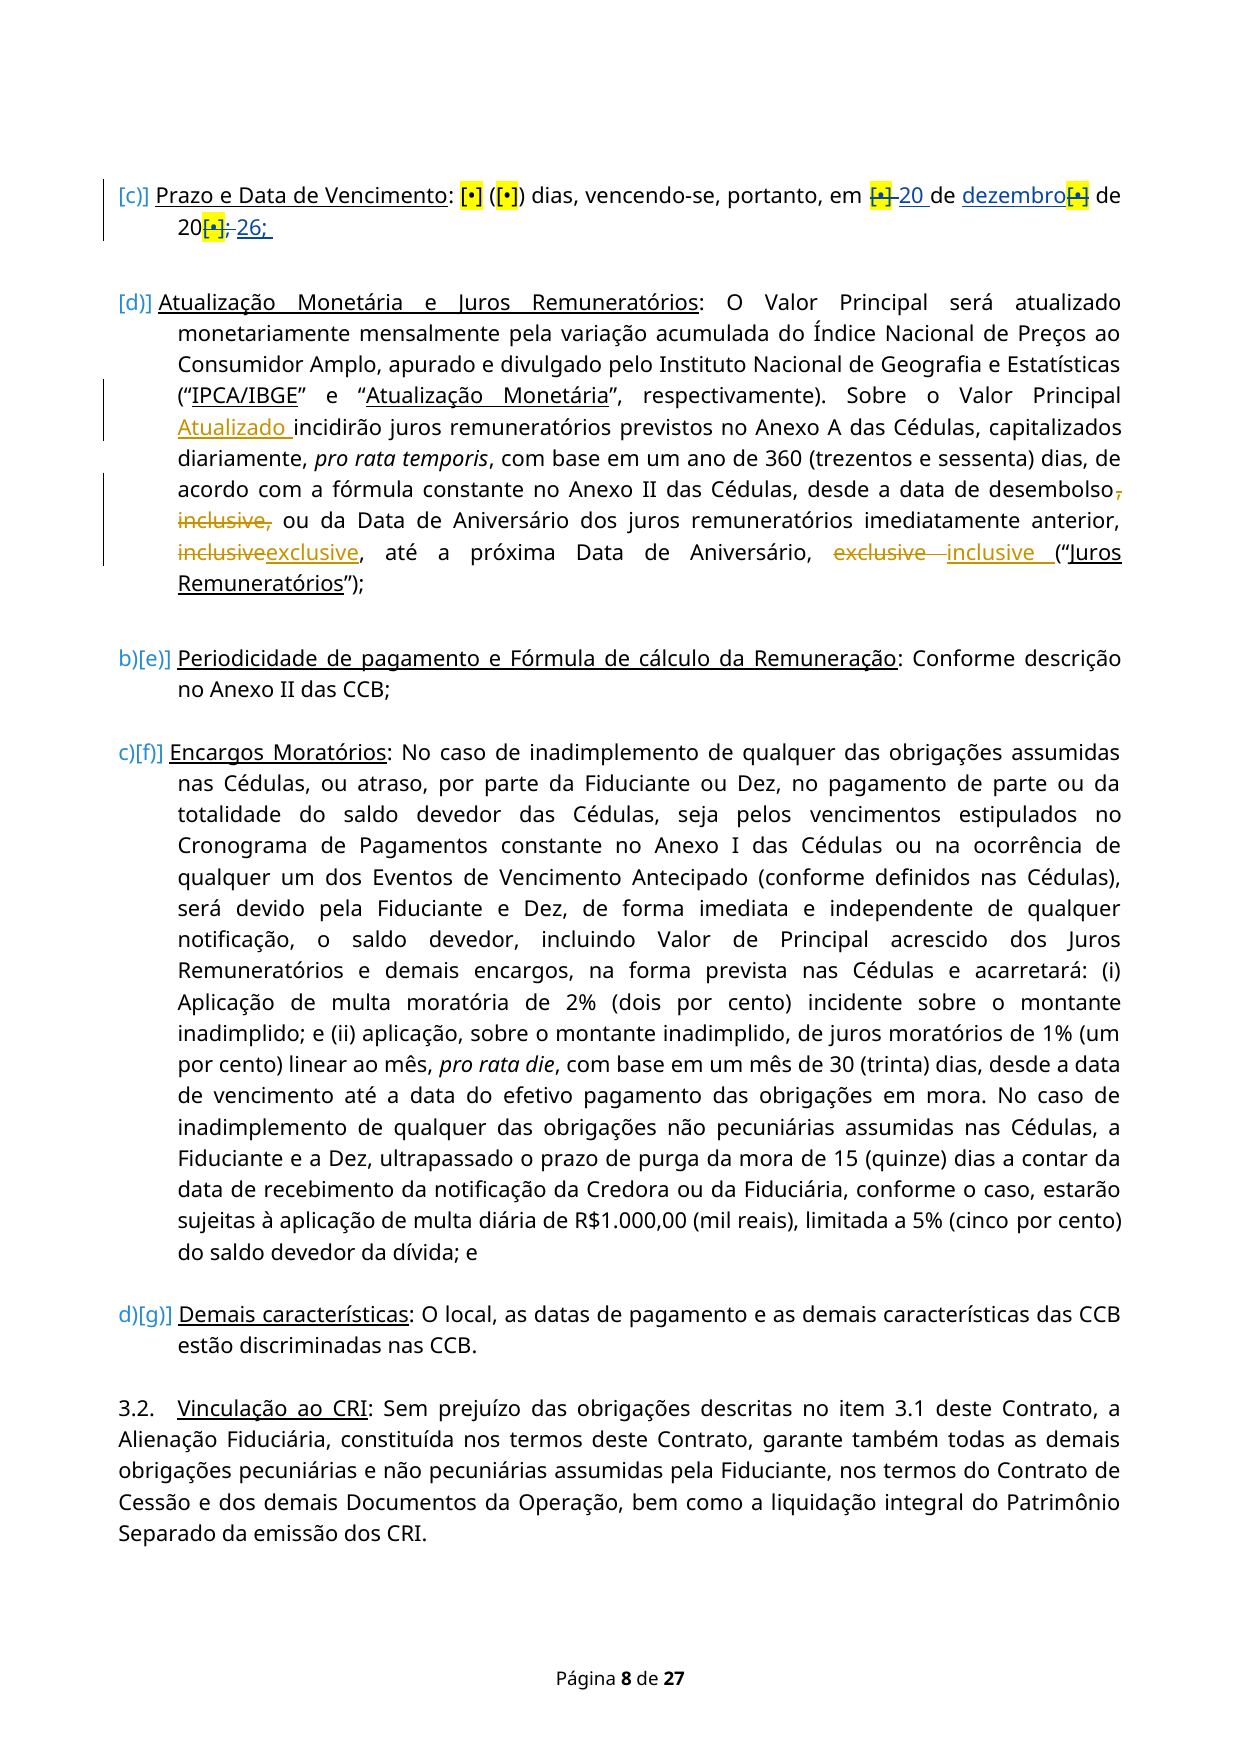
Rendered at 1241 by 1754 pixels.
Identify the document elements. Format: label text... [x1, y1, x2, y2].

list Vinculação ao CRI: Sem prejuízo das obrigações descritas no item 3.1 deste Contrato, a Alienação Fiduciária, constituída nos termos deste Contrato, garante também todas as demais obrigações pecuniárias e não pecuniárias assumidas pela Fiduciante, nos termos do Contrato de Cessão e dos demais Documentos da Operação, bem como a liquidação integral do Patrimônio Separado da emissão dos CRI. [118, 1391, 1122, 1548]
list Encargos Moratórios: No caso de inadimplemento de qualquer das obrigações assumidas nas Cédulas, ou atraso, por parte da Fiduciante ou Dez, no pagamento de parte ou da totalidade do saldo devedor das Cédulas, seja pelos vencimentos estipulados no Cronograma de Pagamentos constante no Anexo I das Cédulas ou na ocorrência de qualquer um dos Eventos de Vencimento Antecipado (conforme definidos nas Cédulas), será devido pela Fiduciante e Dez, de forma imediata e independente de qualquer notificação, o saldo devedor, incluindo Valor de Principal acrescido dos Juros Remuneratórios e demais encargos, na forma prevista nas Cédulas e acarretará: (i) Aplicação de multa moratória de 2% (dois por cento) incidente sobre o montante inadimplido; e (ii) aplicação, sobre o montante inadimplido, de juros moratórios de 1% (um por cento) linear ao mês, pro rata die, com base em um mês de 30 (trinta) dias, desde a data de vencimento até a data do efetivo pagamento das obrigações em mora. No caso de inadimplemento de qualquer das obrigações não pecuniárias assumidas nas Cédulas, a Fiduciante e a Dez, ultrapassado o prazo de purga da mora de 15 (quinze) dias a contar da data de recebimento da notificação da Credora ou da Fiduciária, conforme o caso, estarão sujeitas à aplicação de multa diária de R$1.000,00 (mil reais), limitada a 5% (cinco por cento) do saldo devedor da dívida; e [118, 735, 1122, 1266]
list Demais características: O local, as datas de pagamento e as demais características das CCB estão discriminadas nas CCB. [118, 1298, 1122, 1360]
list Periodicidade de pagamento e Fórmula de cálculo da Remuneração: Conforme descrição no Anexo II das CCB; [118, 641, 1122, 704]
list Atualização Monetária e Juros Remuneratórios: O Valor Principal será atualizado monetariamente mensalmente pela variação acumulada do Índice Nacional de Preços ao Consumidor Amplo, apurado e divulgado pelo Instituto Nacional de Geografia e Estatísticas (“IPCA/IBGE” e “Atualização Monetária”, respectivamente). Sobre o Valor Principal incidirão juros remuneratórios previstos no Anexo A das Cédulas, capitalizados diariamente, pro rata temporis, com base em um ano de 360 (trezentos e sessenta) dias, de acordo com a fórmula constante no Anexo II das Cédulas, desde a data de desembolso ou da Data de Aniversário dos juros remuneratórios imediatamente anterior, , até a próxima Data de Aniversário, (“Juros Remuneratórios”); [118, 285, 1122, 598]
list Prazo e Data de Vencimento: [•] ([•]) dias, vencendo-se, portanto, em de de 20 [118, 179, 1122, 241]
